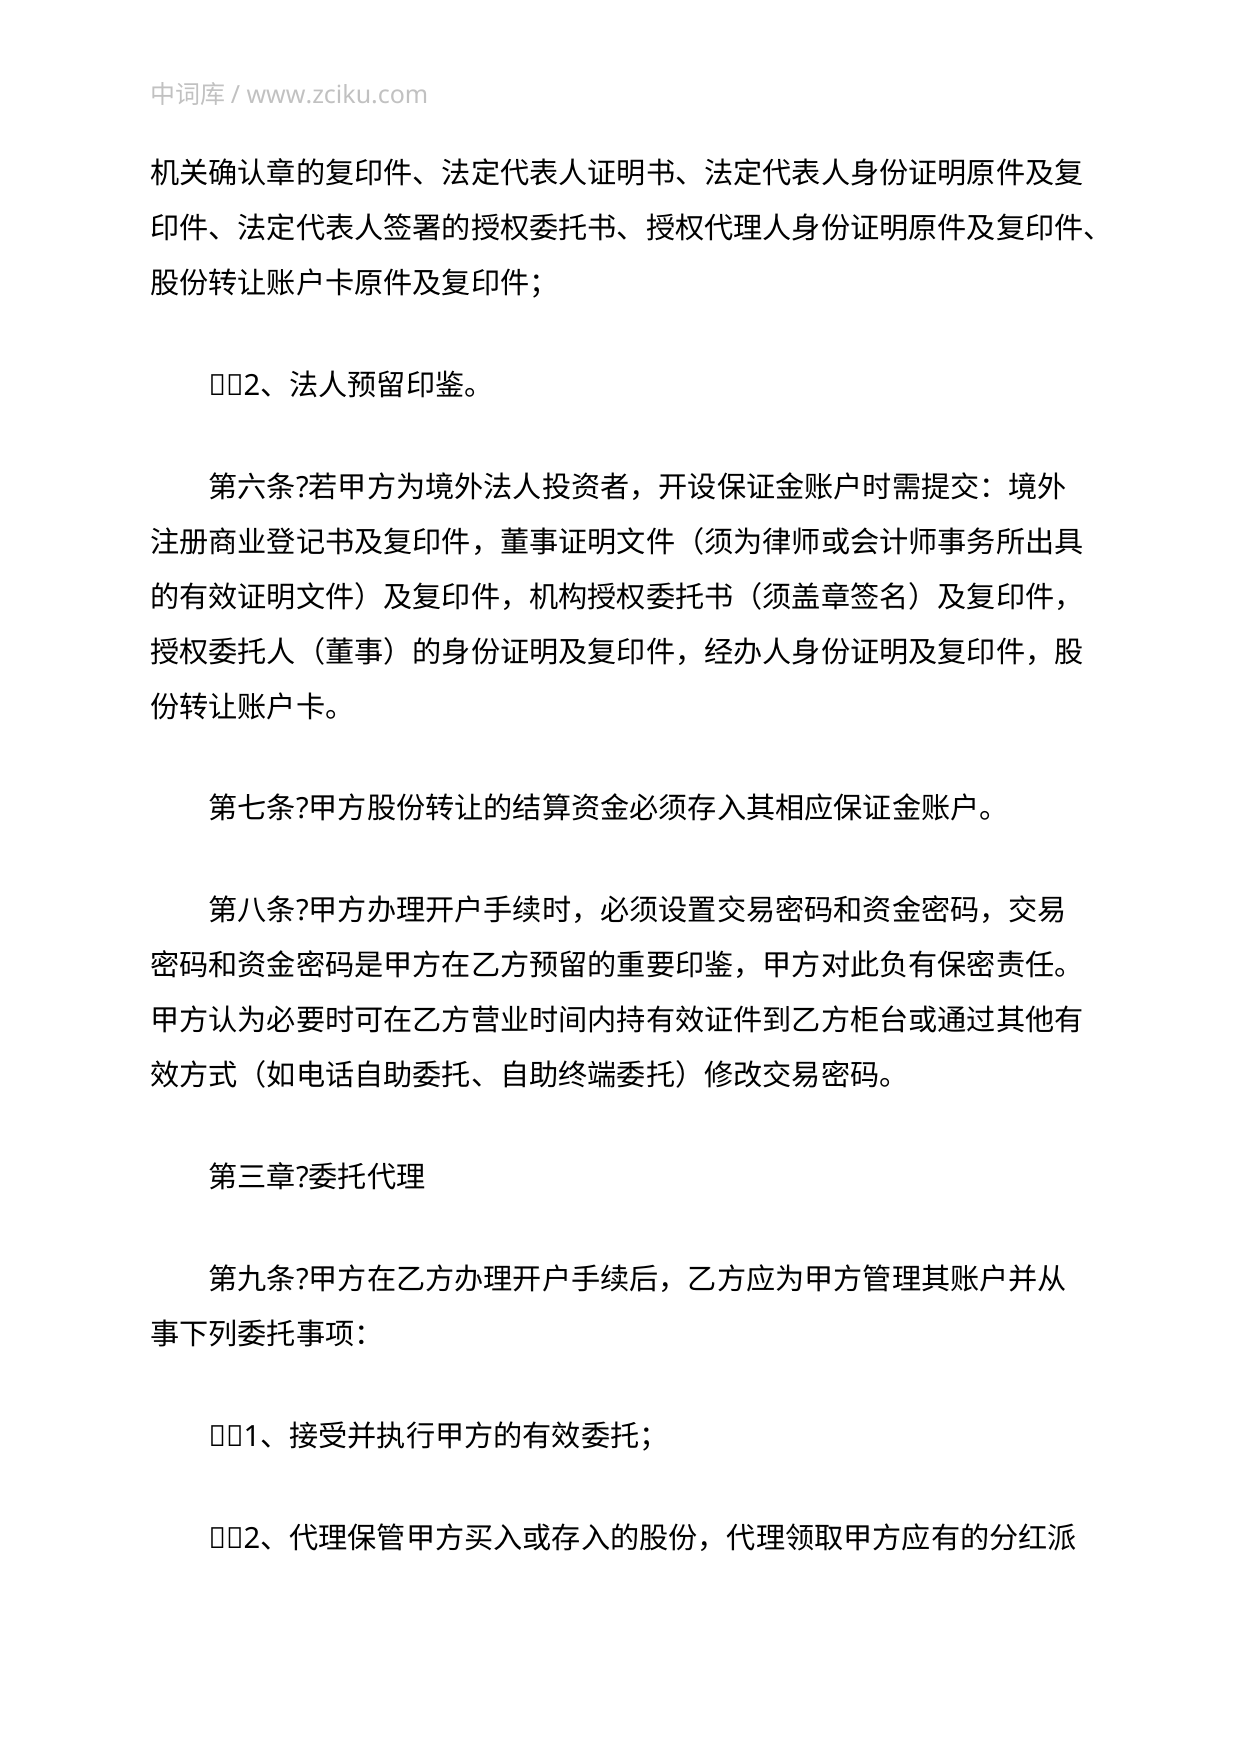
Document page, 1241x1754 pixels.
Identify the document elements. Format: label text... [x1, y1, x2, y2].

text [150, 150, 1090, 302]
text 第六条?若甲方为境外法人投资者，开设保证金账户时需提交：境外注册商业登记书及复印件，董事证明文件（须为律师或会计师事务所出具的有效证明文件）及复印件，机构授权委托书（须盖章签名）及复印件，授权委托人（董事）的身份证明及复印件，经办人身份证明及复印件，股份转让账户卡。 [150, 463, 1090, 726]
text 2、法人预留印鉴。 [150, 362, 1090, 404]
text 第九条?甲方在乙方办理开户手续后，乙方应为甲方管理其账户并从事下列委托事项： [150, 1256, 1090, 1353]
text 第七条?甲方股份转让的结算资金必须存入其相应保证金账户。 [150, 785, 1090, 827]
text 第三章?委托代理 [150, 1153, 1090, 1196]
text 1、接受并执行甲方的有效委托； [150, 1412, 1090, 1455]
text 第八条?甲方办理开户手续时，必须设置交易密码和资金密码，交易密码和资金密码是甲方在乙方预留的重要印鉴，甲方对此负有保密责任。甲方认为必要时可在乙方营业时间内持有效证件到乙方柜台或通过其他有效方式（如电话自助委托、自助终端委托）修改交易密码。 [150, 887, 1090, 1094]
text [150, 1514, 1090, 1557]
